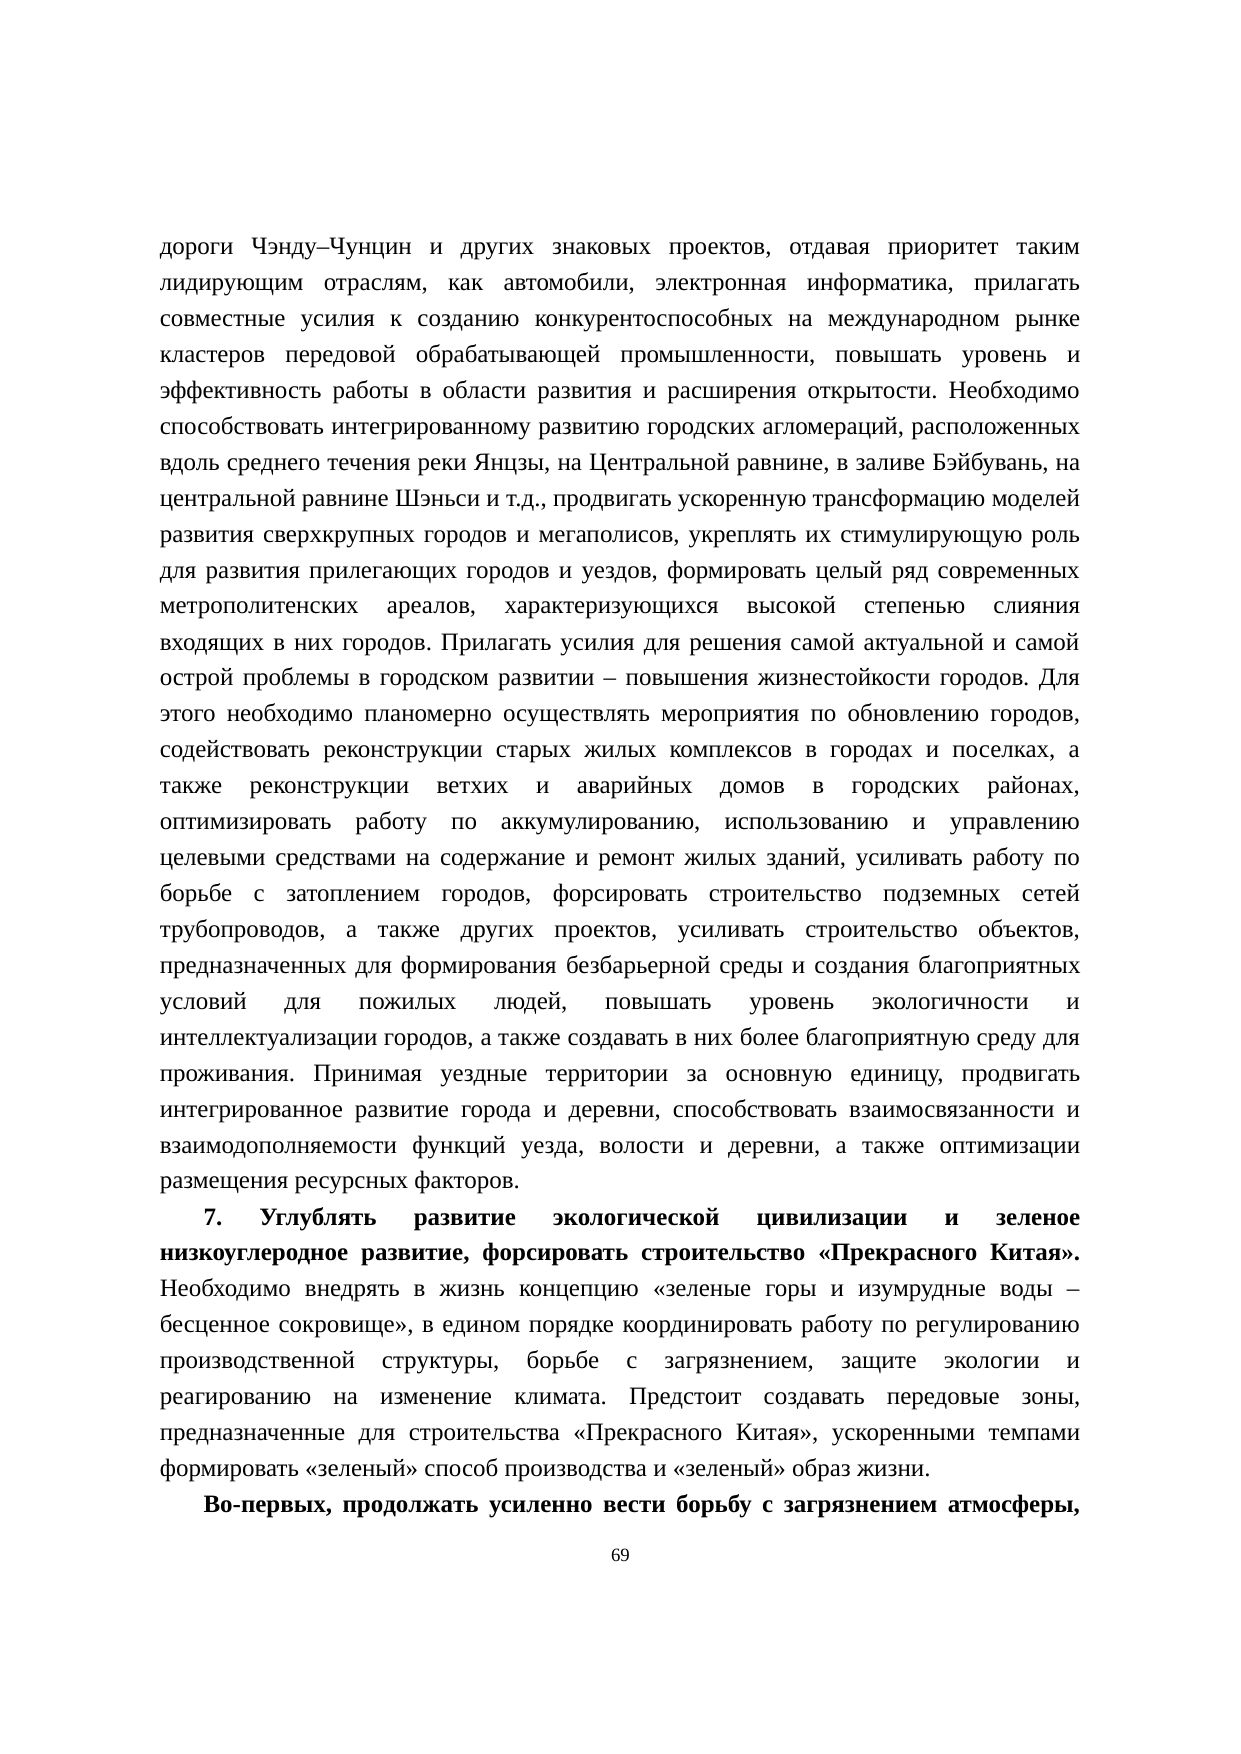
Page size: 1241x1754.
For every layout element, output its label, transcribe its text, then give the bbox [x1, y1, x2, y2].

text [159, 231, 1081, 1194]
text 7. Углублять развитие экологической цивилизации и зеленое низкоуглеродное развитие, форсировать строительство «Прекрасного Китая». Необходимо внедрять в жизнь концепцию «зеленые горы и изумрудные воды – бесценное сокровище», в едином порядке координировать работу по регулированию производственной структуры, борьбе с загрязнением, защите экологии и реагированию на изменение климата. Предстоит создавать передовые зоны, предназначенные для строительства «Прекрасного Китая», ускоренными темпами формировать «зеленый» способ производства и «зеленый» образ жизни. [159, 1202, 1081, 1482]
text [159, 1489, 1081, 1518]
